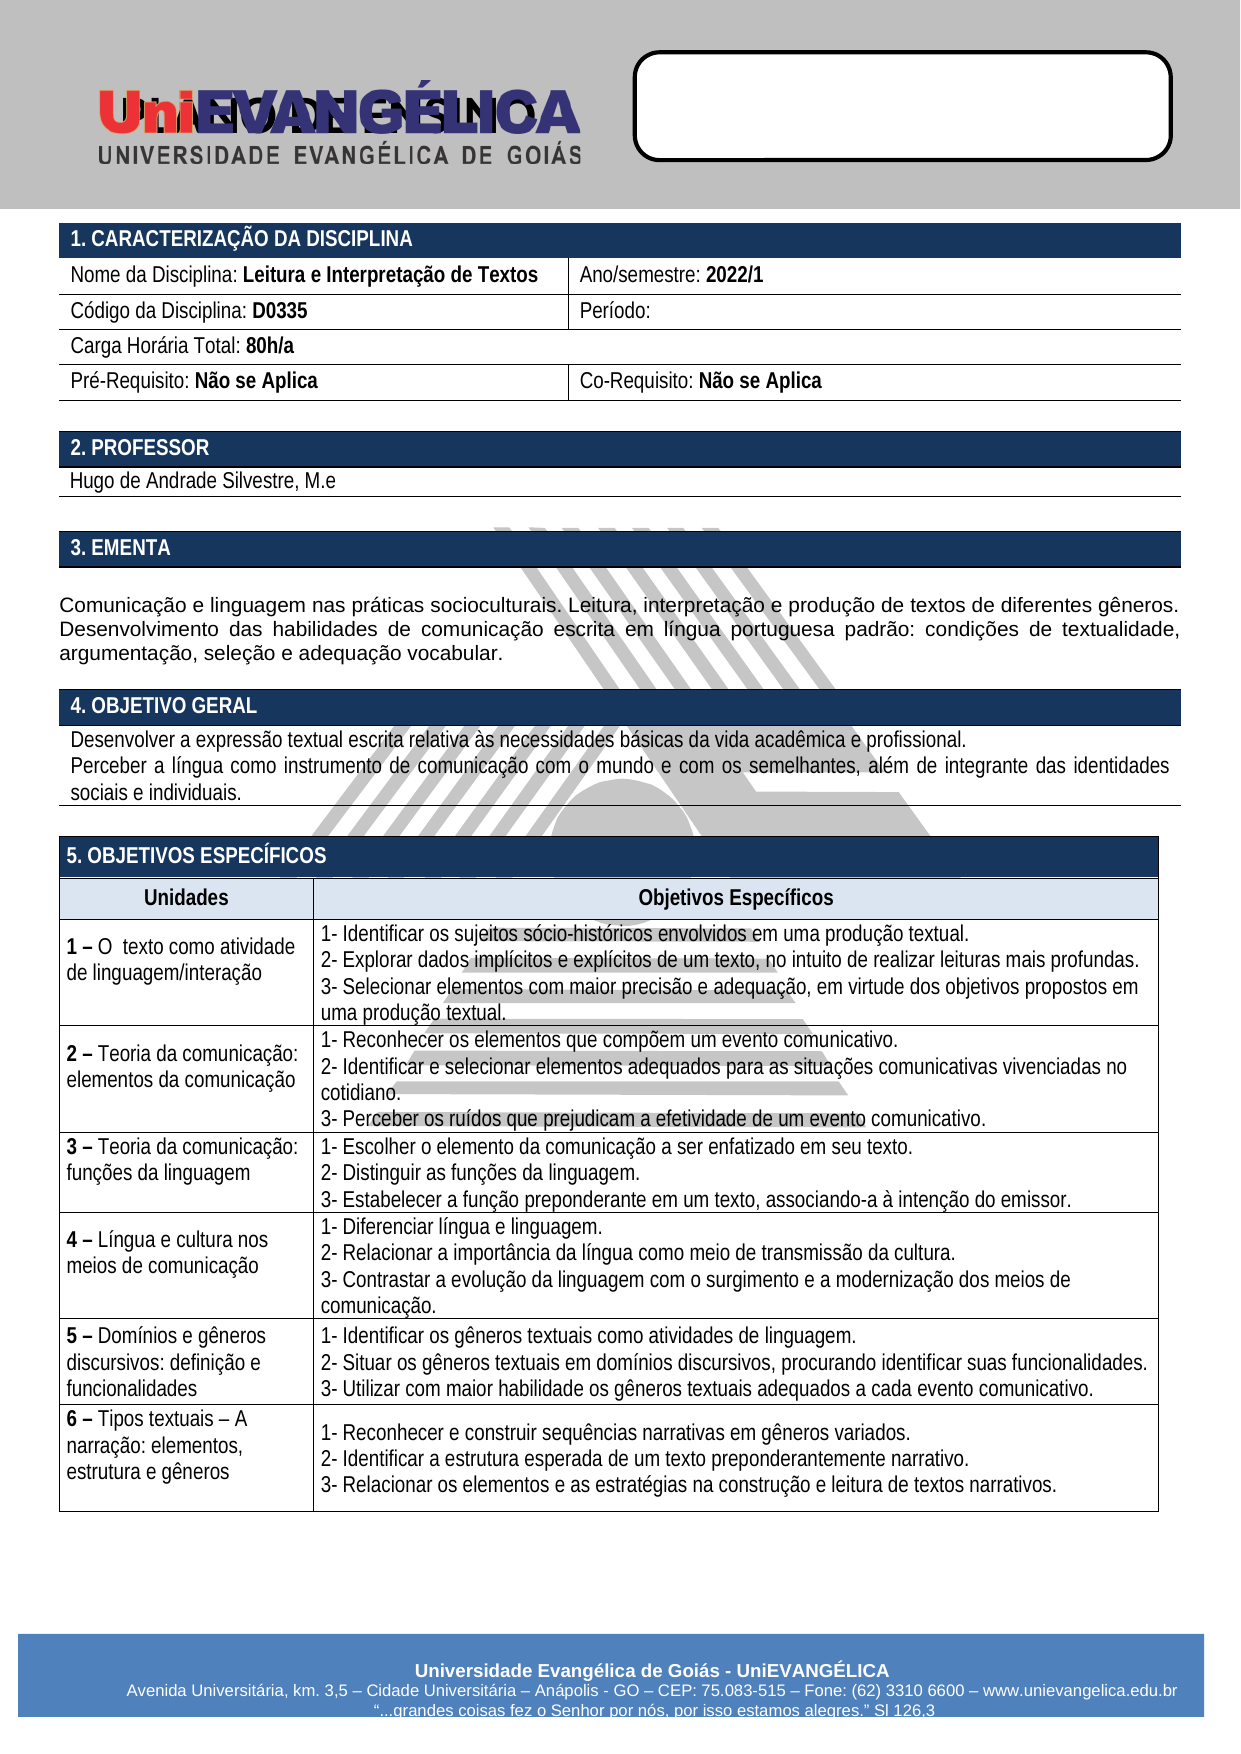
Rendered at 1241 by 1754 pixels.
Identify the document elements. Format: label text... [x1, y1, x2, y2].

table_header 1. CARACTERIZAÇÃO DA DISCIPLINA [59, 223, 1181, 258]
table_cell 6 – Tipos textuais – A narração: elementos, estrutura e gêneros [60, 1405, 313, 1511]
table_cell 1- Reconhecer os elementos que compõem um evento comunicativo. 2- Identificar e selecionar elementos adequados para as situações comunicativas vivenciadas no cotidiano. 3- Perceber os ruídos que prejudicam a efetividade de um evento comunicativo. [314, 1026, 1158, 1132]
table_cell 1- Diferenciar língua e linguagem. 2- Relacionar a importância da língua como meio de transmissão da cultura. 3- Contrastar a evolução da linguagem com o surgimento e a modernização dos meios de comunicação. [314, 1213, 1158, 1318]
table_cell 1 – O texto como atividade de linguagem/interação [60, 920, 313, 1025]
table_cell Unidades [60, 879, 313, 919]
table_cell Nome da Disciplina: Leitura e Interpretação de Textos [59, 258, 568, 293]
table_cell 4 – Língua e cultura nos meios de comunicação [60, 1213, 313, 1318]
table_header 3. EMENTA [59, 532, 1181, 566]
table_cell 3 – Teoria da comunicação: funções da linguagem [60, 1133, 313, 1212]
text Comunicação e linguagem nas práticas socioculturais. Leitura, interpretação e produção de textos de diferentes gêneros. Desenvolvimento das habilidades de comunicação escrita em língua portuguesa padrão: condições de textualidade, argumentação, seleção e adequação vocabular. [59, 592, 1181, 664]
text Hugo de Andrade Silvestre, M.e [59, 468, 1181, 496]
table_cell Desenvolver a expressão textual escrita relativa às necessidades básicas da vida acadêmica e profissional. Perceber a língua como instrumento de comunicação com o mundo e com os semelhantes, além de integrante das identidades sociais e individuais. [59, 726, 1181, 805]
table_cell Pré-Requisito: Não se Aplica [59, 365, 568, 400]
table_header 2. PROFESSOR [59, 432, 1181, 466]
table_cell 5 – Domínios e gêneros discursivos: definição e funcionalidades [60, 1319, 313, 1404]
table_header 4. OBJETIVO GERAL [59, 690, 1181, 725]
table_cell 1- Escolher o elemento da comunicação a ser enfatizado em seu texto. 2- Distinguir as funções da linguagem. 3- Estabelecer a função preponderante em um texto, associando-a à intenção do emissor. [314, 1133, 1158, 1212]
table_header 5. OBJETIVOS ESPECÍFICOS [60, 837, 1158, 877]
table_cell 2 – Teoria da comunicação: elementos da comunicação [60, 1026, 313, 1132]
table_cell Ano/semestre: 2022/1 [569, 258, 1181, 293]
table_cell Co-Requisito: Não se Aplica [569, 365, 1181, 400]
table_cell Carga Horária Total: 80h/a [59, 330, 1181, 364]
picture [99, 80, 581, 164]
table_cell Período: [569, 295, 1181, 329]
table_cell 1- Identificar os sujeitos sócio-históricos envolvidos em uma produção textual. 2- Explorar dados implícitos e explícitos de um texto, no intuito de realizar leituras mais profundas. 3- Selecionar elementos com maior precisão e adequação, em virtude dos objetivos propostos em uma produção textual. [314, 920, 1158, 1025]
table_cell 1- Identificar os gêneros textuais como atividades de linguagem. 2- Situar os gêneros textuais em domínios discursivos, procurando identificar suas funcionalidades. 3- Utilizar com maior habilidade os gêneros textuais adequados a cada evento comunicativo. [314, 1319, 1158, 1404]
table_cell 1- Reconhecer e construir sequências narrativas em gêneros variados. 2- Identificar a estrutura esperada de um texto preponderantemente narrativo. 3- Relacionar os elementos e as estratégias na construção e leitura de textos narrativos. [314, 1405, 1158, 1511]
table_cell Objetivos Específicos [314, 879, 1158, 919]
table_cell Código da Disciplina: D0335 [59, 295, 568, 329]
